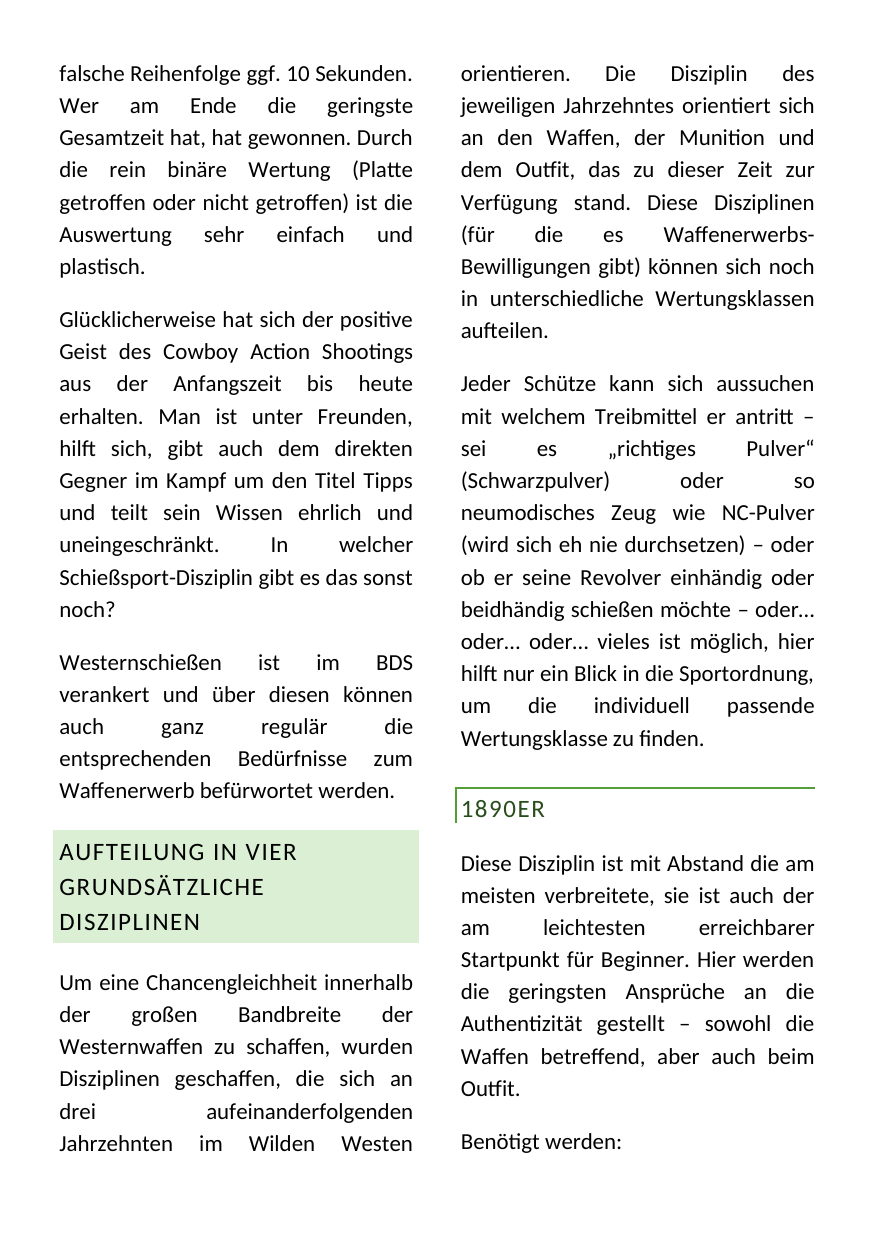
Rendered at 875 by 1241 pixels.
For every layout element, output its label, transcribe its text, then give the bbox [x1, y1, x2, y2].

text Glücklicherweise hat sich der positive Geist des Cowboy Action Shootings aus der Anfangszeit bis heute erhalten. Man ist unter Freunden, hilft sich, gibt auch dem direkten Gegner im Kampf um den Titel Tipps und teilt sein Wissen ehrlich und uneingeschränkt. In welcher Schießsport-Disziplin gibt es das sonst noch? [59, 305, 413, 623]
text Um eine Chancengleichheit innerhalb der großen Bandbreite der Westernwaffen zu schaffen, wurden Disziplinen geschaffen, die sich an drei aufeinanderfolgenden Jahrzehnten im Wilden Westen orientieren. Die Disziplin des jeweiligen Jahrzehntes orientiert sich an den Waffen, der Munition und dem Outfit, das zu dieser Zeit zur Verfügung stand. Diese Disziplinen (für die es Waffenerwerbs-Bewilligungen gibt) können sich noch in unterschiedliche Wertungsklassen aufteilen. [59, 968, 413, 1157]
text Westernschießen ist im BDS verankert und über diesen können auch ganz regulär die entsprechenden Bedürfnisse zum Waffenerwerb befürwortet werden. [59, 648, 413, 805]
subtitle Aufteilung in vier grundsätzliche Disziplinen [59, 836, 413, 936]
text Benötigt werden: [461, 1127, 815, 1155]
text Jeder Schütze kann sich aussuchen mit welchem Treibmittel er antritt – sei es „richtiges Pulver“ (Schwarzpulver) oder so neumodisches Zeug wie NC-Pulver (wird sich eh nie durchsetzen) – oder ob er seine Revolver einhändig oder beidhändig schießen möchte – oder… oder… oder… vieles ist möglich, hier hilft nur ein Blick in die Sportordnung, um die individuell passende Wertungsklasse zu finden. [461, 369, 815, 752]
text Diese Disziplin ist mit Abstand die am meisten verbreitete, sie ist auch der am leichtesten erreichbarer Startpunkt für Beginner. Hier werden die geringsten Ansprüche an die Authentizität gestellt – sowohl die Waffen betreffend, aber auch beim Outfit. [461, 849, 815, 1102]
text Um eine Chancengleichheit innerhalb der großen Bandbreite der Westernwaffen zu schaffen, wurden Disziplinen geschaffen, die sich an drei aufeinanderfolgenden Jahrzehnten im Wilden Westen orientieren. Die Disziplin des jeweiligen Jahrzehntes orientiert sich an den Waffen, der Munition und dem Outfit, das zu dieser Zeit zur Verfügung stand. Diese Disziplinen (für die es Waffenerwerbs-Bewilligungen gibt) können sich noch in unterschiedliche Wertungsklassen aufteilen. [461, 59, 815, 344]
subtitle 1890er [457, 789, 815, 823]
